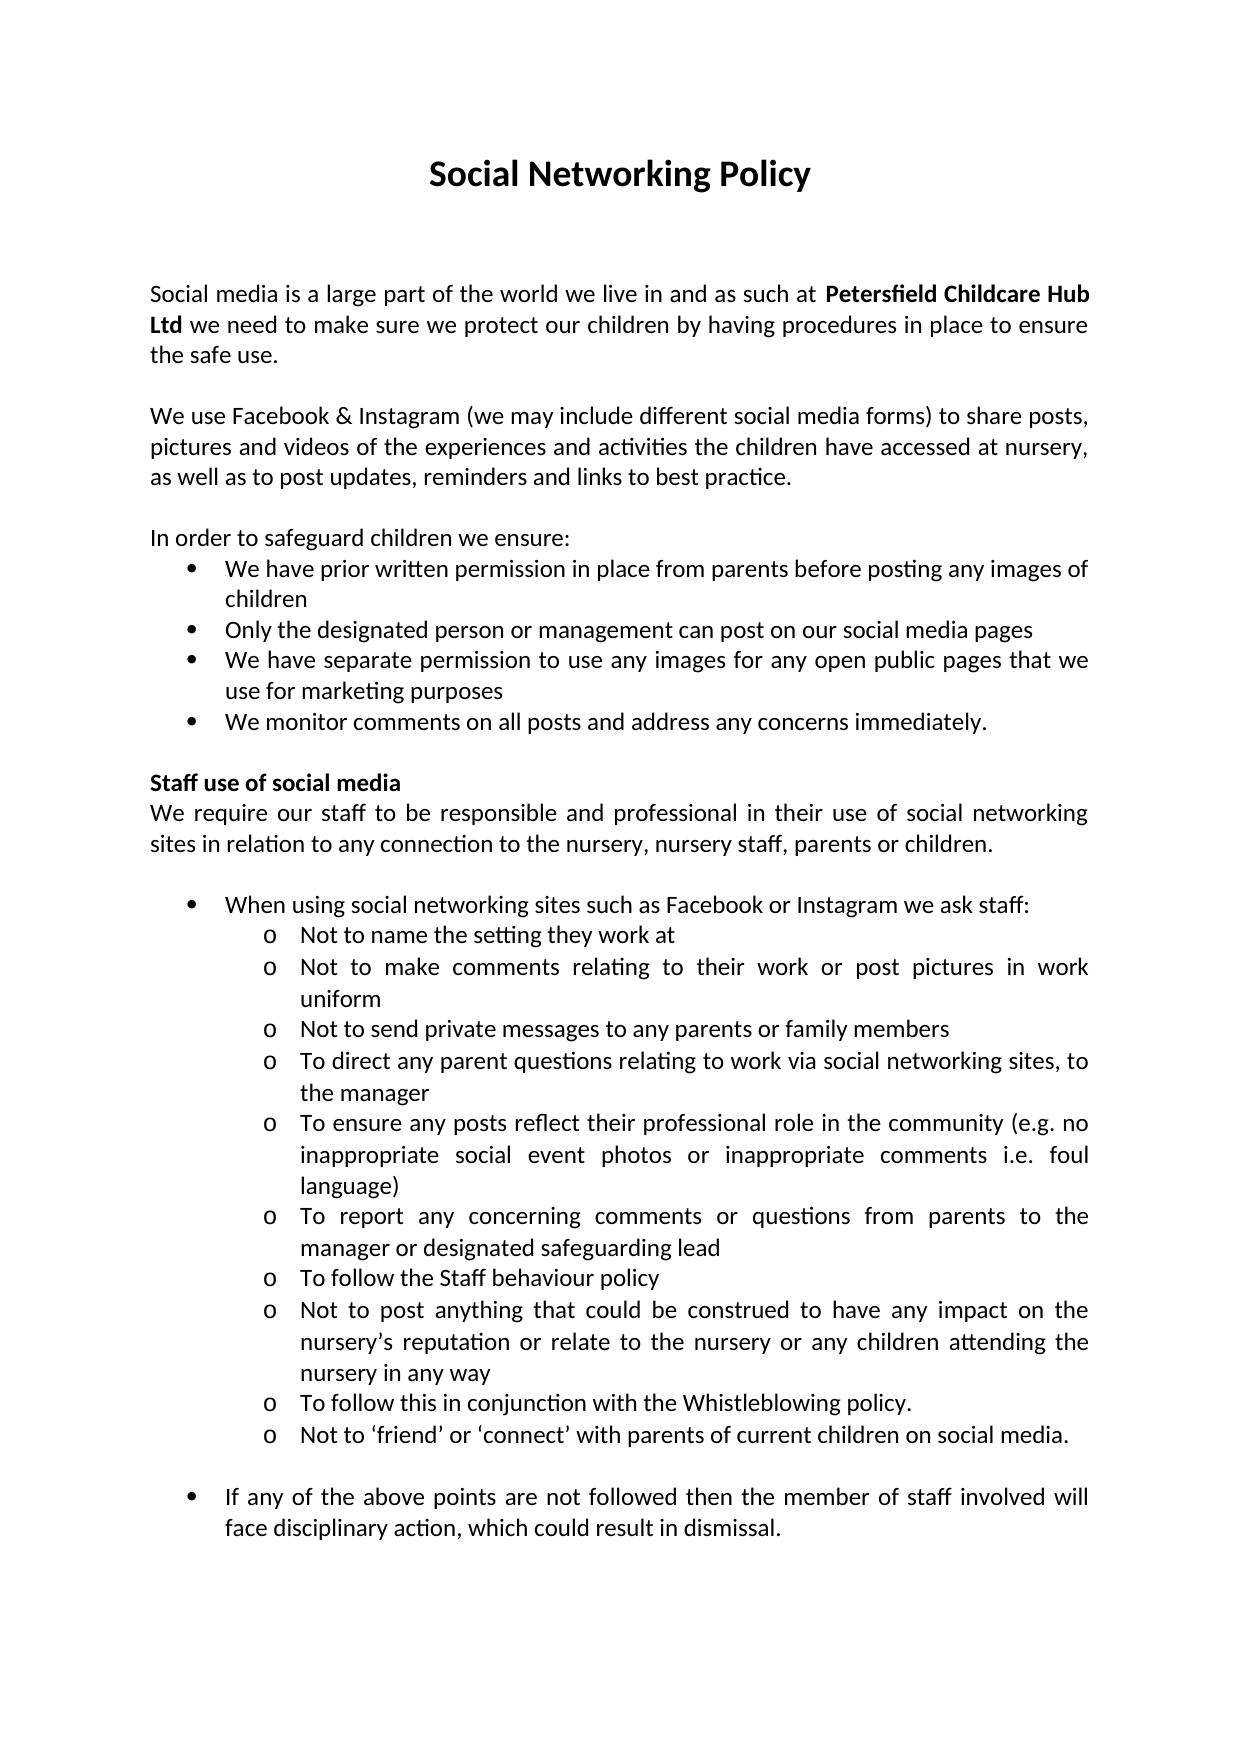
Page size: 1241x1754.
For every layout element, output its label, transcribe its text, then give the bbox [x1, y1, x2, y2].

list If any of the above points are not followed then the member of staff involved will face disciplinary action, which could result in dismissal. [187, 1481, 1090, 1542]
list To direct any parent questions relating to work via social networking sites, to the manager [262, 1045, 1090, 1107]
list Not to name the setting they work at [262, 919, 1090, 951]
list We have prior written permission in place from parents before posting any images of children [187, 553, 1090, 614]
list Not to make comments relating to their work or post pictures in work uniform [262, 951, 1090, 1013]
list To follow this in conjunction with the Whistleblowing policy. [262, 1387, 1090, 1419]
text Social Networking Policy [150, 150, 1090, 196]
list To follow the Staff behaviour policy [262, 1263, 1090, 1294]
list When using social networking sites such as Facebook or Instagram we ask staff: [187, 889, 1090, 919]
list To ensure any posts reflect their professional role in the community (e.g. no inappropriate social event photos or inappropriate comments i.e. foul language) [262, 1107, 1090, 1200]
list Only the designated person or management can post on our social media pages [187, 614, 1090, 645]
text We use Facebook & Instagram (we may include different social media forms) to share posts, pictures and videos of the experiences and activities the children have accessed at nursery, as well as to post updates, reminders and links to best practice. [150, 401, 1090, 492]
text Social media is a large part of the world we live in and as such at Petersfield Childcare Hub Ltd we need to make sure we protect our children by having procedures in place to ensure the safe use. [150, 278, 1090, 370]
list Not to post anything that could be construed to have any impact on the nursery’s reputation or relate to the nursery or any children attending the nursery in any way [262, 1294, 1090, 1387]
list We have separate permission to use any images for any open public pages that we use for marketing purposes [187, 645, 1090, 706]
list To report any concerning comments or questions from parents to the manager or designated safeguarding lead [262, 1200, 1090, 1263]
text In order to safeguard children we ensure: [150, 523, 1090, 553]
text Staff use of social media [150, 767, 1090, 797]
list We monitor comments on all posts and address any concerns immediately. [187, 706, 1090, 736]
list Not to send private messages to any parents or family members [262, 1013, 1090, 1045]
list Not to ‘friend’ or ‘connect’ with parents of current children on social media. [262, 1419, 1090, 1451]
text We require our staff to be responsible and professional in their use of social networking sites in relation to any connection to the nursery, nursery staff, parents or children. [150, 797, 1090, 858]
